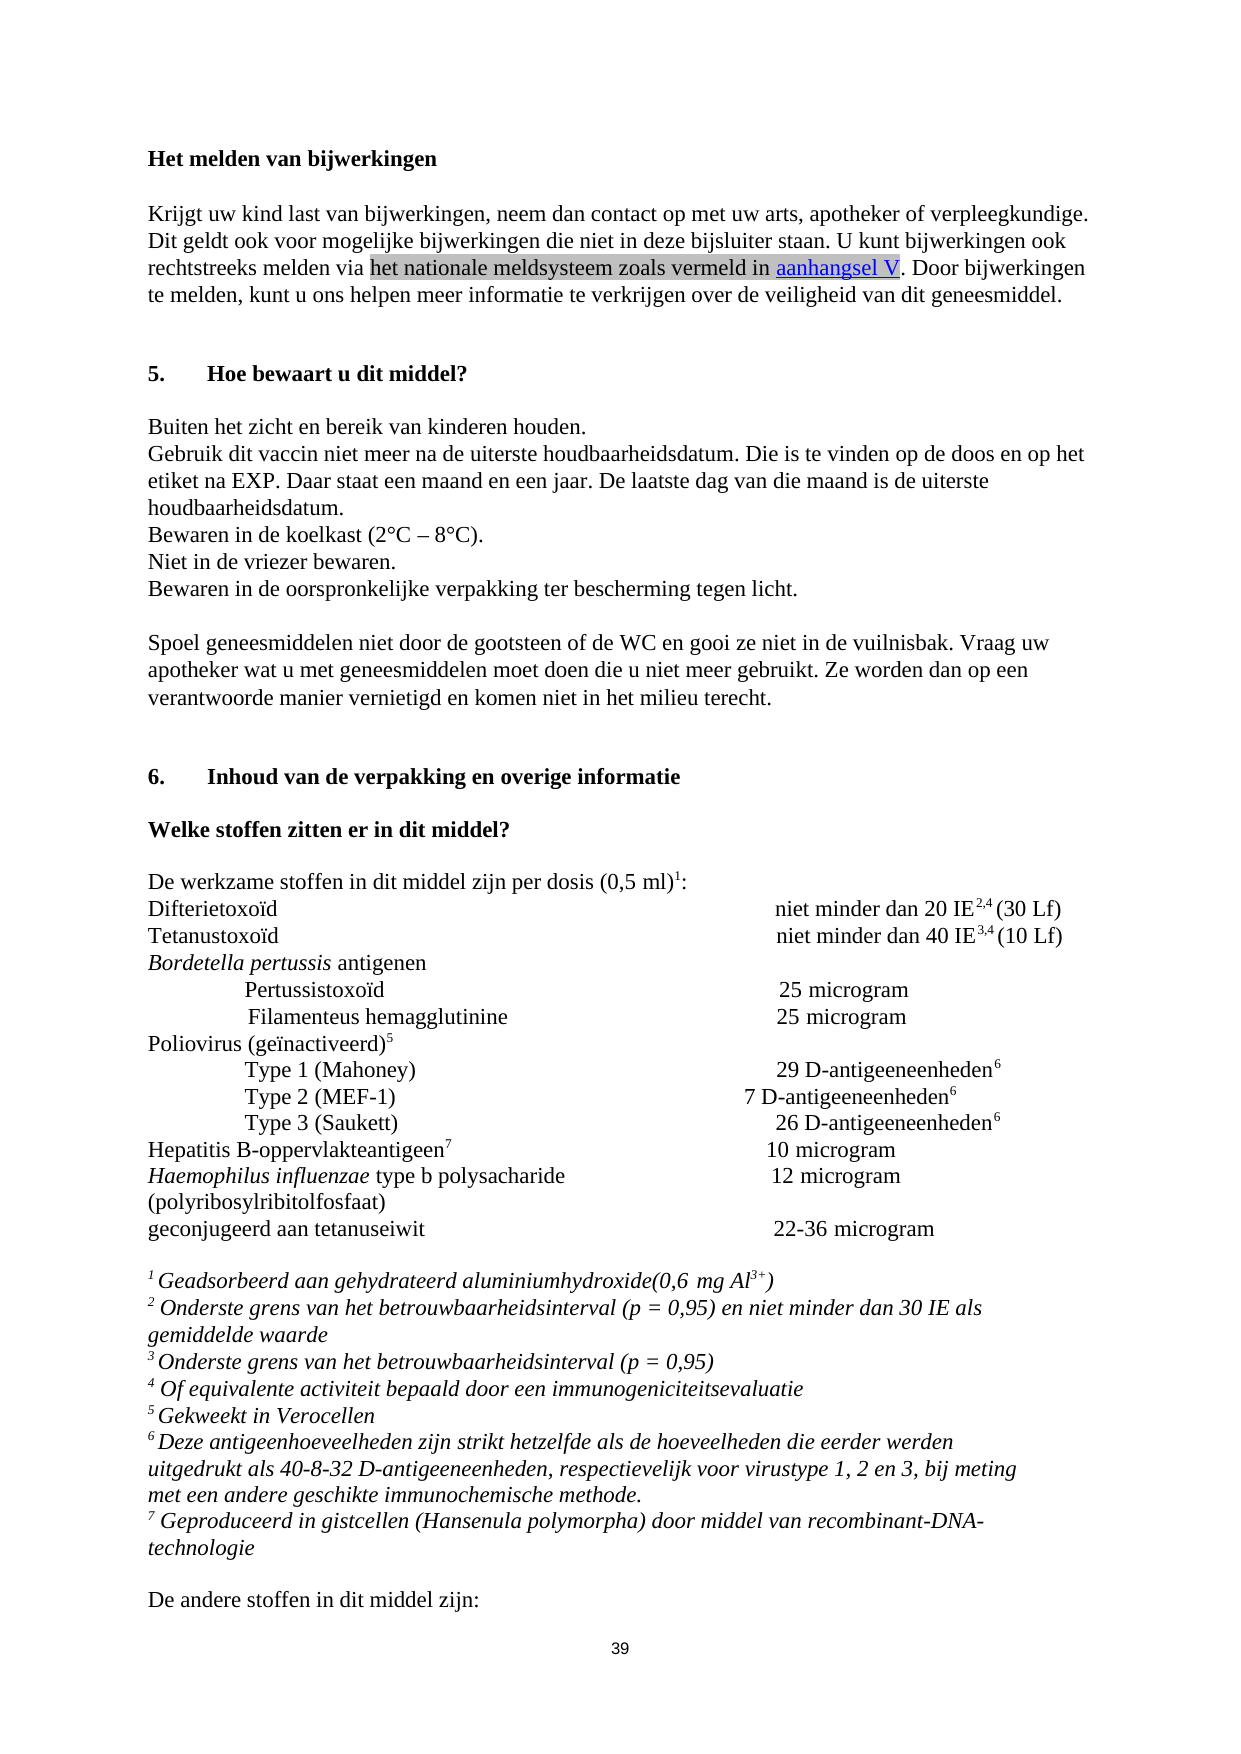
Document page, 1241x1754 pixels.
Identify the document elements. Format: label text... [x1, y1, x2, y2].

text Pertussistoxoïd 25 microgram [185, 976, 1092, 1003]
text 4 Of equivalente activiteit bepaald door een immunogeniciteitsevaluatie [148, 1375, 1092, 1402]
text Poliovirus (geïnactiveerd)5 [148, 1030, 1092, 1057]
text Het melden van bijwerkingen [148, 145, 1092, 172]
text 2 Onderste grens van het betrouwbaarheidsinterval (p = 0,95) en niet minder dan 30 IE als gemiddelde waarde [148, 1294, 1092, 1348]
text 3 Onderste grens van het betrouwbaarheidsinterval (p = 0,95) [148, 1348, 1092, 1375]
list Bewaren in de oorspronkelijke verpakking ter bescherming tegen licht. [148, 575, 1093, 602]
list 5 Gekweekt in Verocellen [148, 1402, 1093, 1428]
text 6 Deze antigeenhoeveelheden zijn strikt hetzelfde als de hoeveelheden die eerder werden uitgedrukt als 40-8-32 D-antigeeneenheden, respectievelijk voor virustype 1, 2 en 3, bij meting met een andere geschikte immunochemische methode. [148, 1428, 1055, 1507]
text Type 3 (Saukett) 26 D-antigeeneenheden6 [185, 1109, 1092, 1136]
text Gebruik dit vaccin niet meer na de uiterste houdbaarheidsdatum. Die is te vinden op de doos en op het etiket na EXP. Daar staat een maand en een jaar. De laatste dag van die maand is de uiterste houdbaarheidsdatum. [148, 439, 1092, 521]
list De werkzame stoffen in dit middel zijn per dosis (0,5 ml)1: [148, 868, 1093, 895]
text Filamenteus hemagglutinine 25 microgram [148, 1003, 1092, 1030]
text Haemophilus influenzae type b polysacharide 12 microgram [148, 1162, 1092, 1188]
list Buiten het zicht en bereik van kinderen houden. [148, 413, 1092, 439]
text Type 1 (Mahoney) 29 D-antigeeneenheden6 [185, 1057, 1092, 1083]
text Tetanustoxoïd niet minder dan 40 IE3,4 (10 Lf) [148, 922, 1092, 949]
list Bewaren in de koelkast (2°C – 8°C). [148, 521, 1093, 548]
list 6. Inhoud van de verpakking en overige informatie [148, 763, 1092, 789]
text Spoel geneesmiddelen niet door de gootsteen of de WC en gooi ze niet in de vuilnisbak. Vraag uw apotheker wat u met geneesmiddelen moet doen die u niet meer gebruikt. Ze worden dan op een verantwoorde manier vernietigd en komen niet in het milieu terecht. [148, 629, 1092, 710]
list Niet in de vriezer bewaren. [148, 548, 1093, 575]
text geconjugeerd aan tetanuseiwit 22-36 microgram [148, 1215, 1092, 1241]
text Hepatitis B-oppervlakteantigeen7 10 microgram [148, 1136, 1092, 1162]
list 1 Geadsorbeerd aan gehydrateerd aluminiumhydroxide(0,6 mg Al3+) [148, 1267, 1093, 1294]
list Welke stoffen zitten er in dit middel? [148, 816, 1093, 842]
text Bordetella pertussis antigenen [148, 949, 1092, 976]
text (polyribosylribitolfosfaat) [148, 1188, 1092, 1215]
list 5. Hoe bewaart u dit middel? [148, 360, 1093, 387]
text Type 2 (MEF-1) 7 D-antigeeneenheden6 [185, 1083, 1092, 1109]
list De andere stoffen in dit middel zijn: [148, 1587, 1093, 1613]
list 7 Geproduceerd in gistcellen (Hansenula polymorpha) door middel van recombinant-DNA-technologie [148, 1507, 1093, 1560]
text Difterietoxoïd niet minder dan 20 IE2,4 (30 Lf) [148, 895, 1092, 922]
text Krijgt uw kind last van bijwerkingen, neem dan contact op met uw arts, apotheker of verpleegkundige. Dit geldt ook voor mogelijke bijwerkingen die niet in deze bijsluiter staan. U kunt bijwerkingen ook rechtstreeks melden via het nationale meldsysteem zoals vermeld in aanhangsel V. Door bijwerkingen te melden, kunt u ons helpen meer informatie te verkrijgen over de veiligheid van dit geneesmiddel. [148, 199, 1092, 308]
